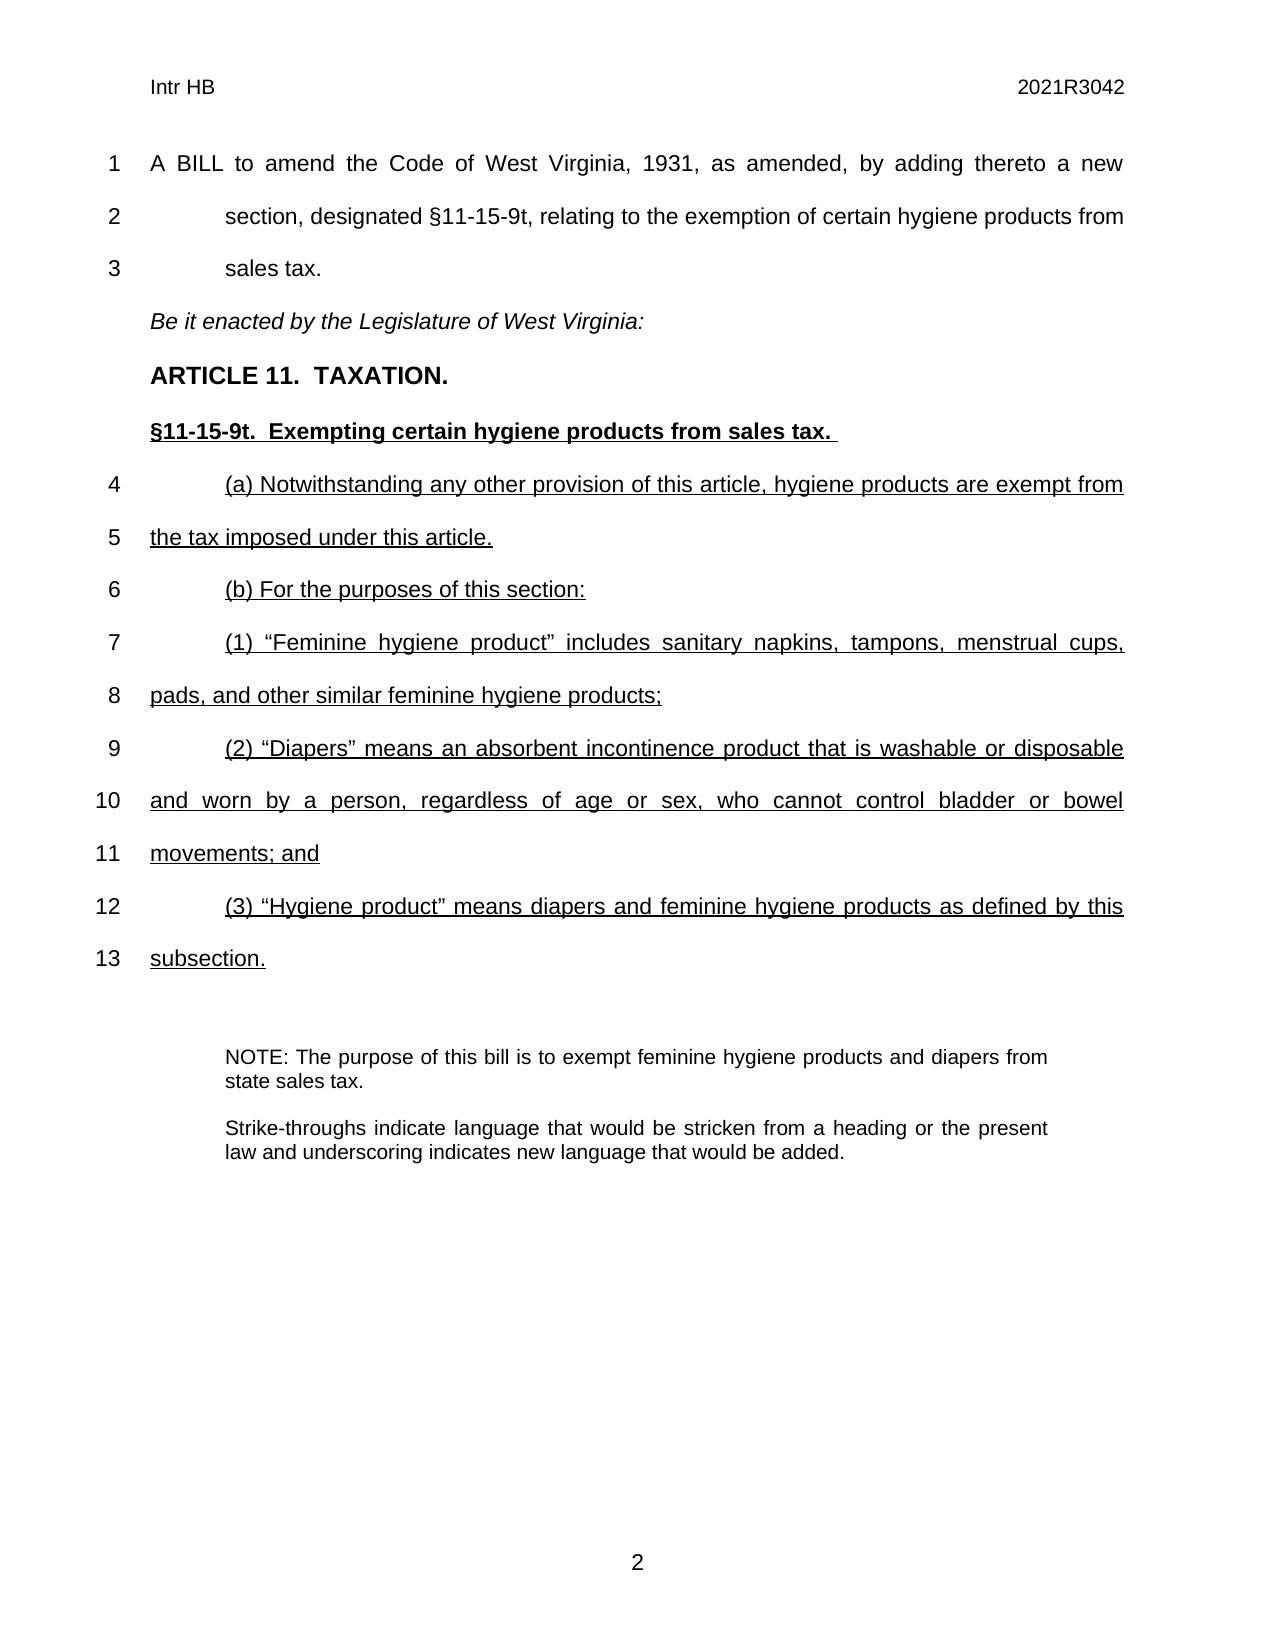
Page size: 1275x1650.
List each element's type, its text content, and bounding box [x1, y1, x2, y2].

text (1) “Feminine hygiene product” includes sanitary napkins, tampons, menstrual cups, pads, and other similar feminine hygiene products; [150, 629, 1125, 708]
text (3) “Hygiene product” means diapers and feminine hygiene products as defined by this subsection. [150, 893, 1125, 972]
text NOTE: The purpose of this bill is to exempt feminine hygiene products and diapers from state sales tax. [225, 1045, 1050, 1093]
subtitle ARTICLE 11. TAXATION. [150, 361, 1125, 389]
text (b) For the purposes of this section: [150, 576, 1125, 603]
text (a) Notwithstanding any other provision of this article, hygiene products are exempt from the tax imposed under this article. [150, 471, 1125, 550]
text (2) “Diapers” means an absorbent incontinence product that is washable or disposable and worn by a person, regardless of age or sex, who cannot control bladder or bowel movements; and [150, 734, 1125, 866]
subtitle §11-15-9t. Exempting certain hygiene products from sales tax. [150, 418, 1125, 445]
text Be it enacted by the Legislature of West Virginia: [150, 308, 1125, 334]
text Strike-throughs indicate language that would be stricken from a heading or the present law and underscoring indicates new language that would be added. [225, 1116, 1050, 1164]
title A BILL to amend the Code of West Virginia, 1931, as amended, by adding thereto a new section, designated §11-15-9t, relating to the exemption of certain hygiene products from sales tax. [150, 150, 1125, 282]
